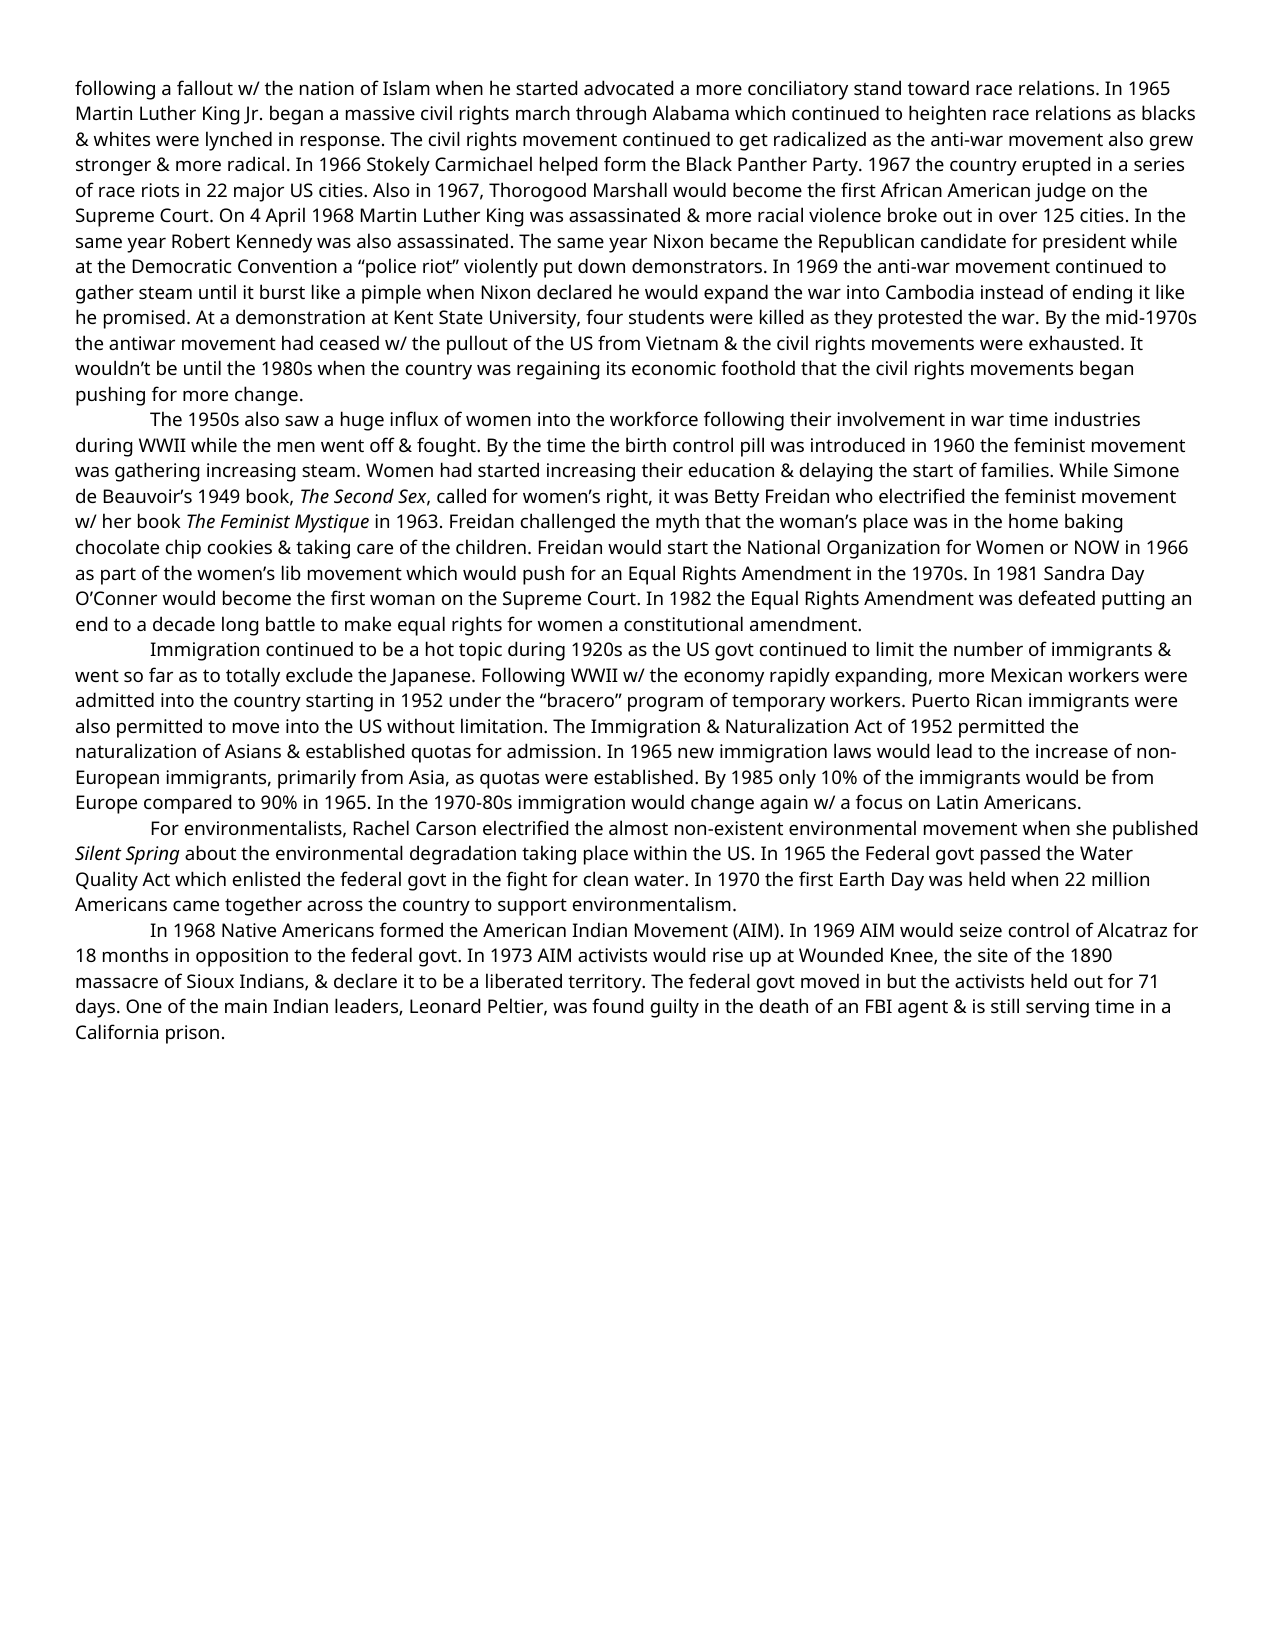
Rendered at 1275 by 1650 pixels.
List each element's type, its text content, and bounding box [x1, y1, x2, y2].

text Immigration continued to be a hot topic during 1920s as the govt continued to limit the number of immigrants & went so far as to totally exclude the Japanese. Following WWII w/ the economy rapidly expanding, more Mexican workers were admitted into the country starting in 1952 under the “bracero” program of temporary workers. Puerto Rican immigrants were also permitted to move into the without limitation. The Immigration & Naturalization Act of 1952 permitted the naturalization of Asians & established quotas for admission. In 1965 new immigration laws would lead to the increase of non-European immigrants, primarily from , as quotas were established. By 1985 only 10% of the immigrants would be from compared to 90% in 1965. In the 1970-80s immigration would change again w/ a focus on Latin Americans. [75, 636, 1200, 815]
text The 1950s also saw a huge influx of women into the workforce following their involvement in war time industries during WWII while the men went off & fought. By the time the birth control pill was introduced in 1960 the feminist movement was gathering increasing steam. Women had started increasing their education & delaying the start of families. While Simone de Beauvoir’s 1949 book, The Second Sex, called for women’s right, it was Betty Freidan who electrified the feminist movement w/ her book The Feminist Mystique in 1963. Freidan challenged the myth that the woman’s place was in the home baking chocolate chip cookies & taking care of the children. Freidan would start the National Organization for Women or NOW in 1966 as part of the women’s lib movement which would push for an Equal Rights Amendment in the 1970s. In 1981 Sandra Day O’Conner would become the first woman on the Supreme Court. In 1982 the Equal Rights Amendment was defeated putting an end to a decade long battle to make equal rights for women a constitutional amendment. [75, 407, 1200, 636]
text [75, 75, 1200, 407]
text In 1968 Native Americans formed the American Indian Movement (AIM). In 1969 AIM would seize control of for 18 months in opposition to the federal govt. In 1973 AIM activists would rise up at , the site of the 1890 massacre of Sioux Indians, & declare it to be a liberated territory. The federal govt moved in but the activists held out for 71 days. One of the main Indian leaders, Leonard Peltier, was found guilty in the death of an FBI agent & is still serving time in a prison. [75, 917, 1200, 1045]
text For environmentalists, Rachel Carson electrified the almost non-existent environmental movement when she published Silent Spring about the environmental degradation taking place within the . In 1965 the Federal govt passed the Water Quality Act which enlisted the federal govt in the fight for clean water. In 1970 the first Earth Day was held when 22 million Americans came together across the country to support environmentalism. [75, 815, 1200, 917]
